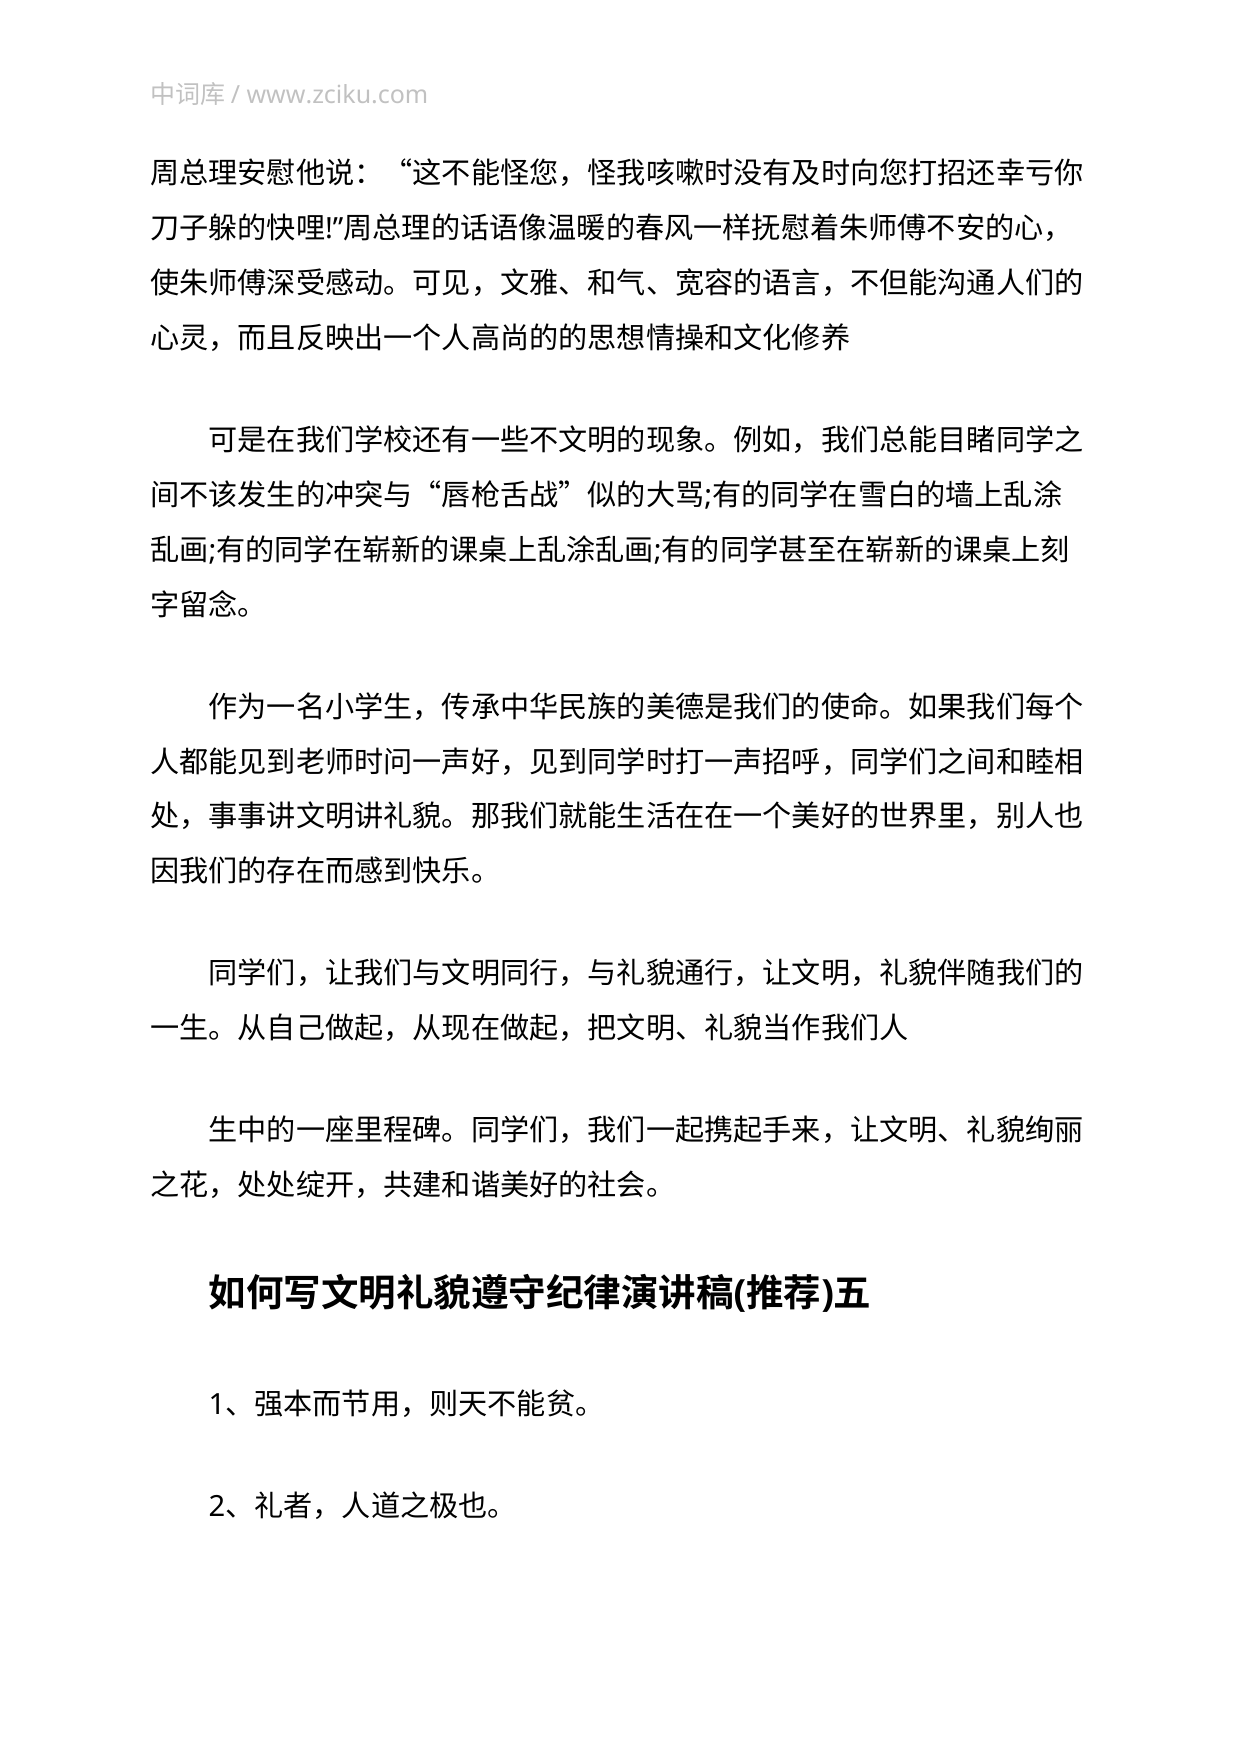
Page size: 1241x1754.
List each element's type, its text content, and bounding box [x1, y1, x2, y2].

text 1、强本而节用，则天不能贫。 [150, 1381, 1090, 1423]
text 作为一名小学生，传承中华民族的美德是我们的使命。如果我们每个人都能见到老师时问一声好，见到同学时打一声招呼，同学们之间和睦相处，事事讲文明讲礼貌。那我们就能生活在在一个美好的世界里，别人也因我们的存在而感到快乐。 [150, 683, 1090, 890]
text 生中的一座里程碑。同学们，我们一起携起手来，让文明、礼貌绚丽之花，处处绽开，共建和谐美好的社会。 [150, 1106, 1090, 1203]
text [150, 150, 1090, 357]
text 可是在我们学校还有一些不文明的现象。例如，我们总能目睹同学之间不该发生的冲突与“唇枪舌战”似的大骂;有的同学在雪白的墙上乱涂乱画;有的同学在崭新的课桌上乱涂乱画;有的同学甚至在崭新的课桌上刻字留念。 [150, 417, 1090, 624]
text 如何写文明礼貌遵守纪律演讲稿(推荐)五 [150, 1263, 1090, 1317]
text 同学们，让我们与文明同行，与礼貌通行，让文明，礼貌伴随我们的一生。从自己做起，从现在做起，把文明、礼貌当作我们人 [150, 950, 1090, 1047]
text 2、礼者，人道之极也。 [150, 1483, 1090, 1525]
